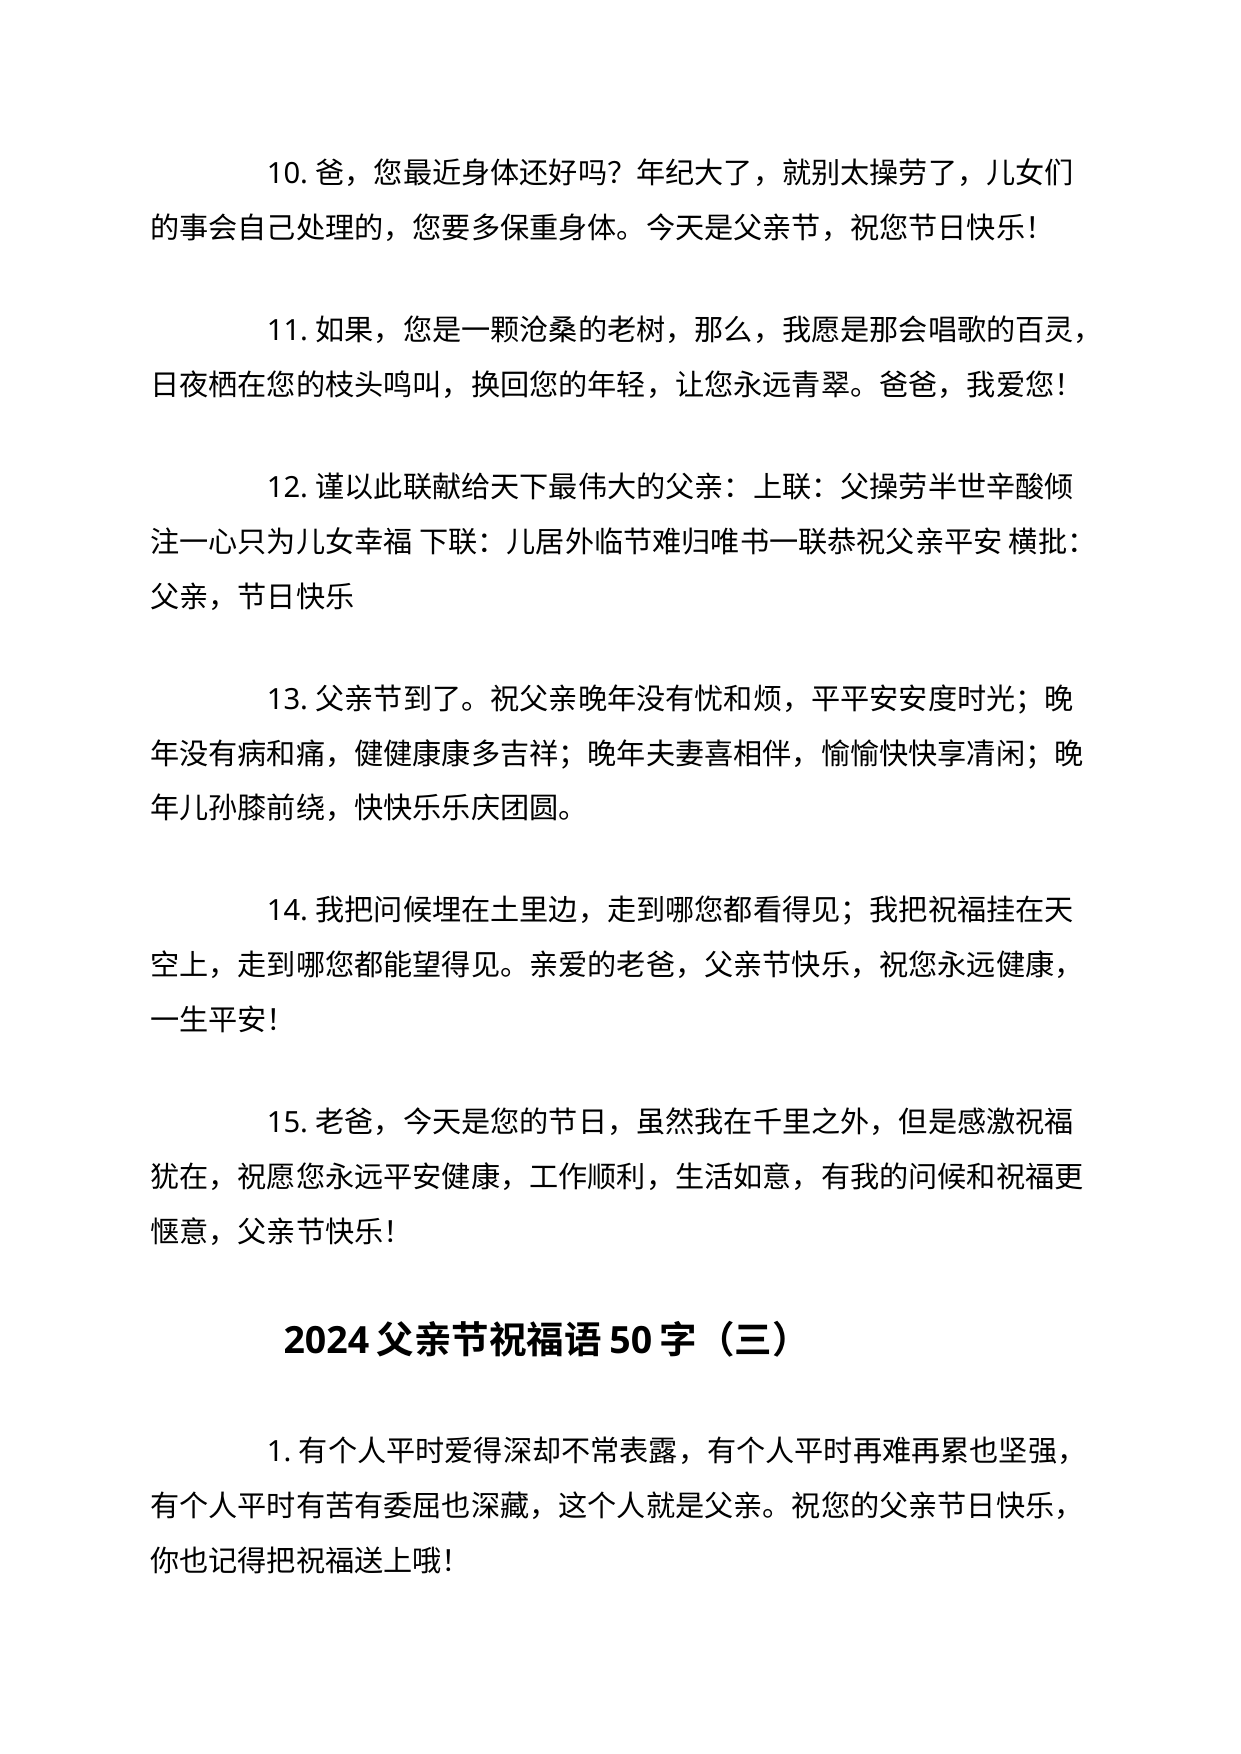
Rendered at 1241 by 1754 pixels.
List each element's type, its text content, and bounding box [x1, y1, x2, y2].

text 13. 父亲节到了。祝父亲晚年没有忧和烦，平平安安度时光；晚年没有病和痛，健健康康多吉祥；晚年夫妻喜相伴，愉愉快快享凊闲；晚年儿孙膝前绕，快快乐乐庆团圆。 [150, 675, 1090, 827]
text 15. 老爸，今天是您的节日，虽然我在千里之外，但是感激祝福犹在，祝愿您永远平安健康，工作顺利，生活如意，有我的问候和祝福更惬意，父亲节快乐！ [150, 1098, 1090, 1251]
text 11. 如果，您是一颗沧桑的老树，那么，我愿是那会唱歌的百灵，日夜栖在您的枝头鸣叫，换回您的年轻，让您永远青翠。爸爸，我爱您！ [150, 307, 1090, 404]
text 1. 有个人平时爱得深却不常表露，有个人平时再难再累也坚强，有个人平时有苦有委屈也深藏，这个人就是父亲。祝您的父亲节日快乐，你也记得把祝福送上哦！ [150, 1428, 1090, 1580]
text 10. 爸，您最近身体还好吗？年纪大了，就别太操劳了，儿女们的事会自己处理的，您要多保重身体。今天是父亲节，祝您节日快乐！ [150, 150, 1090, 247]
text 2024父亲节祝福语50字（三） [150, 1310, 1090, 1365]
text 12. 谨以此联献给天下最伟大的父亲：上联：父操劳半世辛酸倾注一心只为儿女幸福 下联：儿居外临节难归唯书一联恭祝父亲平安 横批：父亲，节日快乐 [150, 463, 1090, 616]
text 14. 我把问候埋在土里边，走到哪您都看得见；我把祝福挂在天空上，走到哪您都能望得见。亲爱的老爸，父亲节快乐，祝您永远健康，一生平安！ [150, 887, 1090, 1039]
